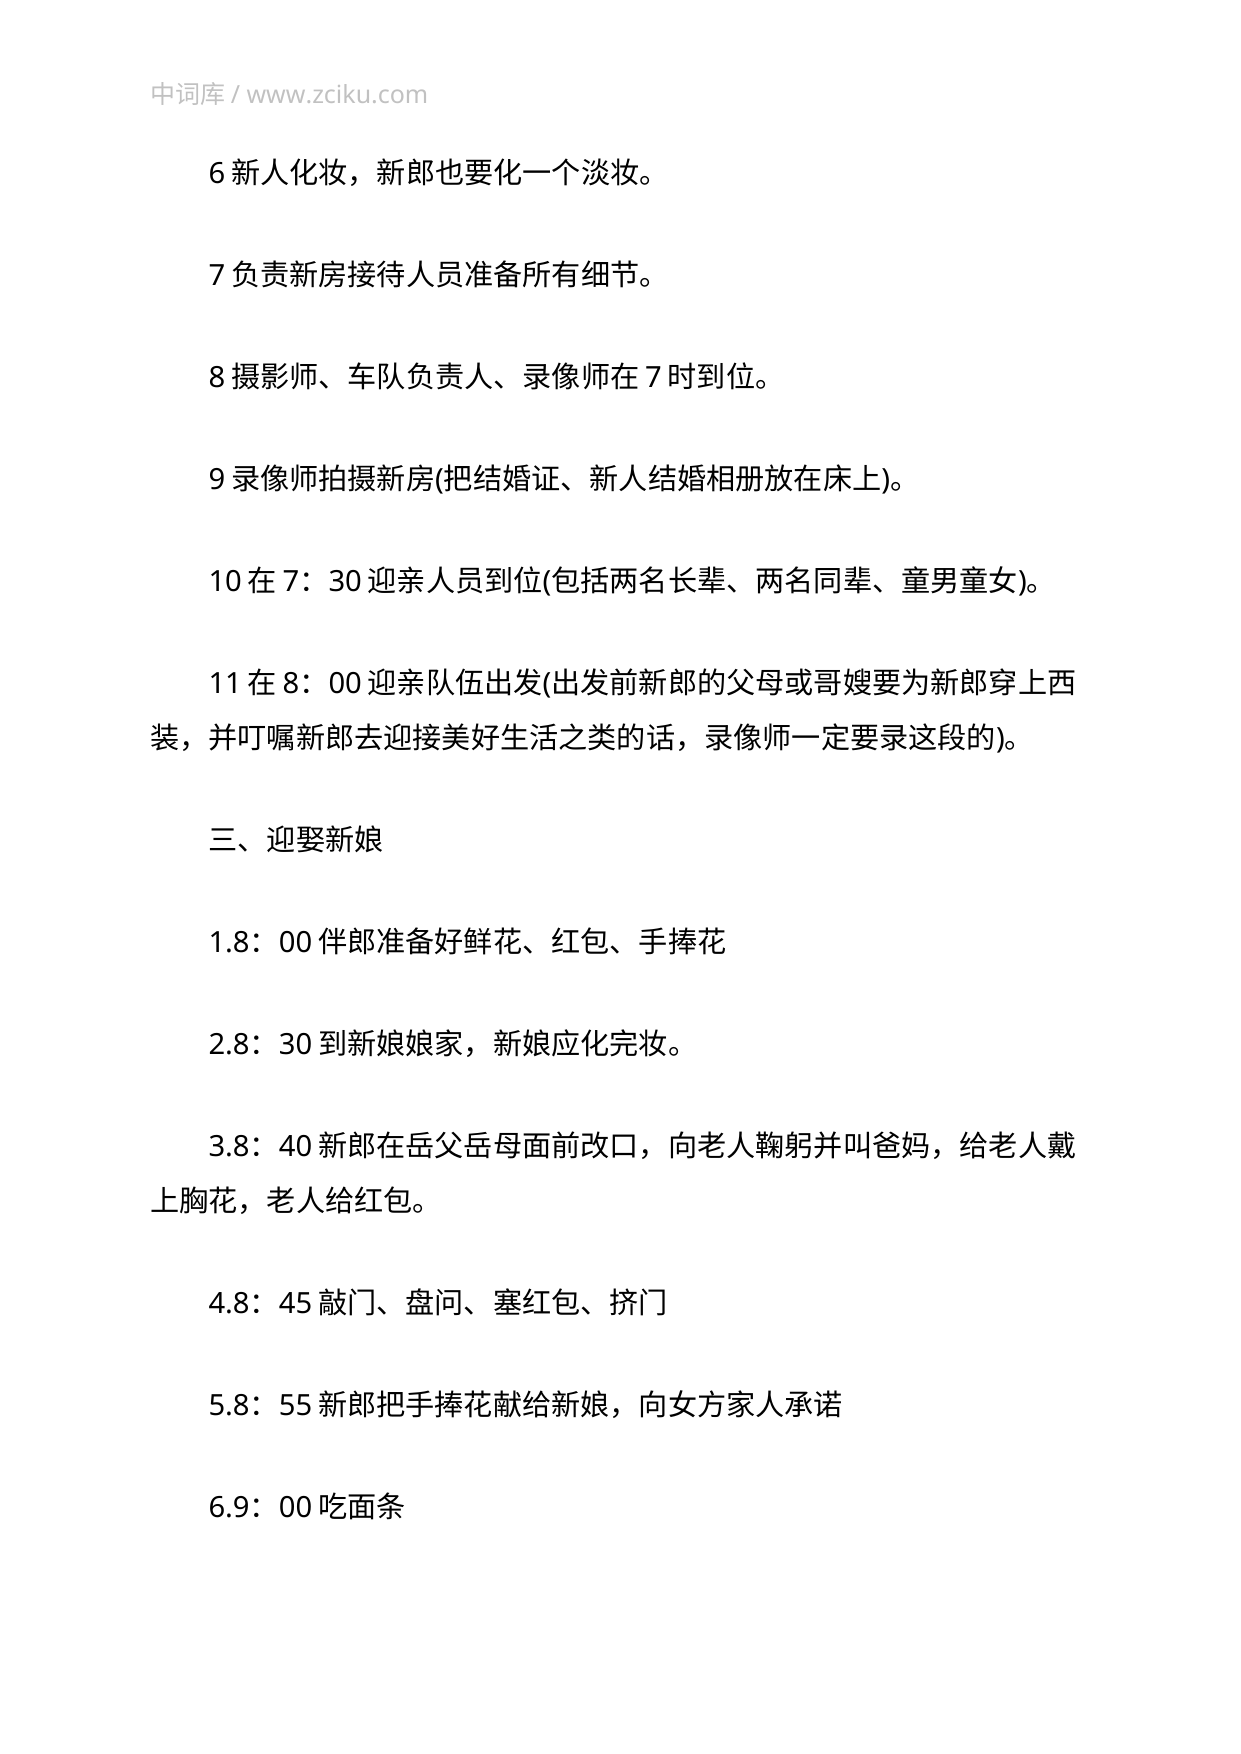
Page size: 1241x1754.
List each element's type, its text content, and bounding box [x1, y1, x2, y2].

text 5.8：55新郎把手捧花献给新娘，向女方家人承诺 [150, 1381, 1090, 1424]
text 4.8：45敲门、盘问、塞红包、挤门 [150, 1279, 1090, 1322]
text 7负责新房接待人员准备所有细节。 [150, 252, 1090, 294]
text 8摄影师、车队负责人、录像师在7时到位。 [150, 354, 1090, 396]
text 6新人化妆，新郎也要化一个淡妆。 [150, 150, 1090, 192]
text 11在8：00迎亲队伍出发(出发前新郎的父母或哥嫂要为新郎穿上西装，并叮嘱新郎去迎接美好生活之类的话，录像师一定要录这段的)。 [150, 660, 1090, 757]
text 2.8：30到新娘娘家，新娘应化完妆。 [150, 1021, 1090, 1063]
text 10在7：30迎亲人员到位(包括两名长辈、两名同辈、童男童女)。 [150, 558, 1090, 600]
text 3.8：40新郎在岳父岳母面前改口，向老人鞠躬并叫爸妈，给老人戴上胸花，老人给红包。 [150, 1123, 1090, 1220]
text 1.8：00伴郎准备好鲜花、红包、手捧花 [150, 919, 1090, 961]
text 6.9：00吃面条 [150, 1483, 1090, 1526]
text 三、迎娶新娘 [150, 817, 1090, 859]
text 9录像师拍摄新房(把结婚证、新人结婚相册放在床上)。 [150, 456, 1090, 498]
